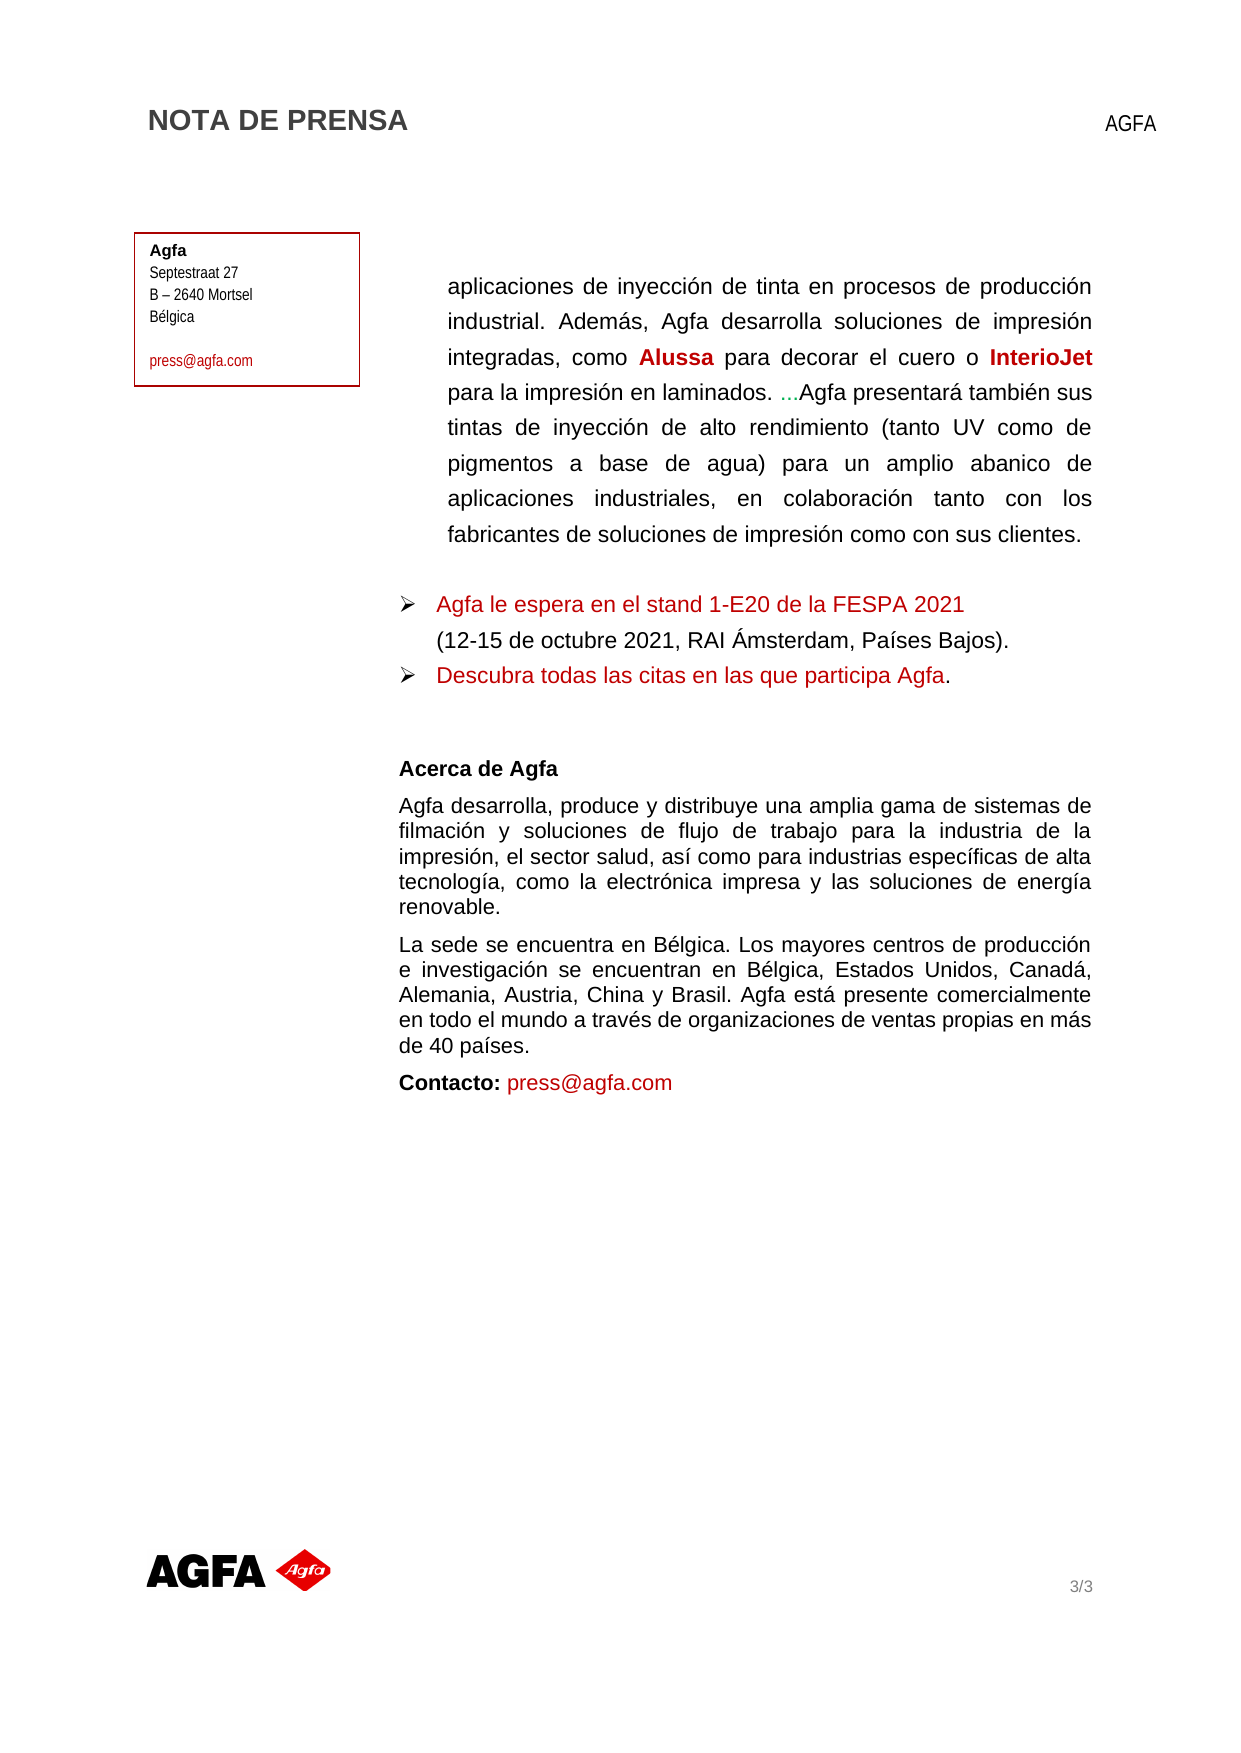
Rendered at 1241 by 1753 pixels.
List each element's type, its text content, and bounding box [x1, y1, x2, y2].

text Acerca de Agfa [399, 755, 1092, 781]
list Agfa le espera en el stand 1-E20 de la FESPA 2021 (12-15 de octubre 2021, RAI Ámsterdam, Países Bajos). [399, 584, 1092, 655]
picture [146, 1549, 331, 1591]
text Contacto: press@agfa.com [399, 1070, 1092, 1095]
text Agfa desarrolla, produce y distribuye una amplia gama de sistemas de filmación y soluciones de flujo de trabajo para la industria de la impresión, el sector salud, así como para industrias específicas de alta tecnología, como la electrónica impresa y las soluciones de energía renovable. [399, 793, 1092, 919]
text La sede se encuentra en Bélgica. Los mayores centros de producción e investigación se encuentran en Bélgica, Estados Unidos, Canadá, Alemania, Austria, China y Brasil. Agfa está presente comercialmente en todo el mundo a través de organizaciones de ventas propias en más de 40 países. [399, 932, 1092, 1058]
list Descubra todas las citas en las que participa Agfa. [399, 655, 1092, 691]
